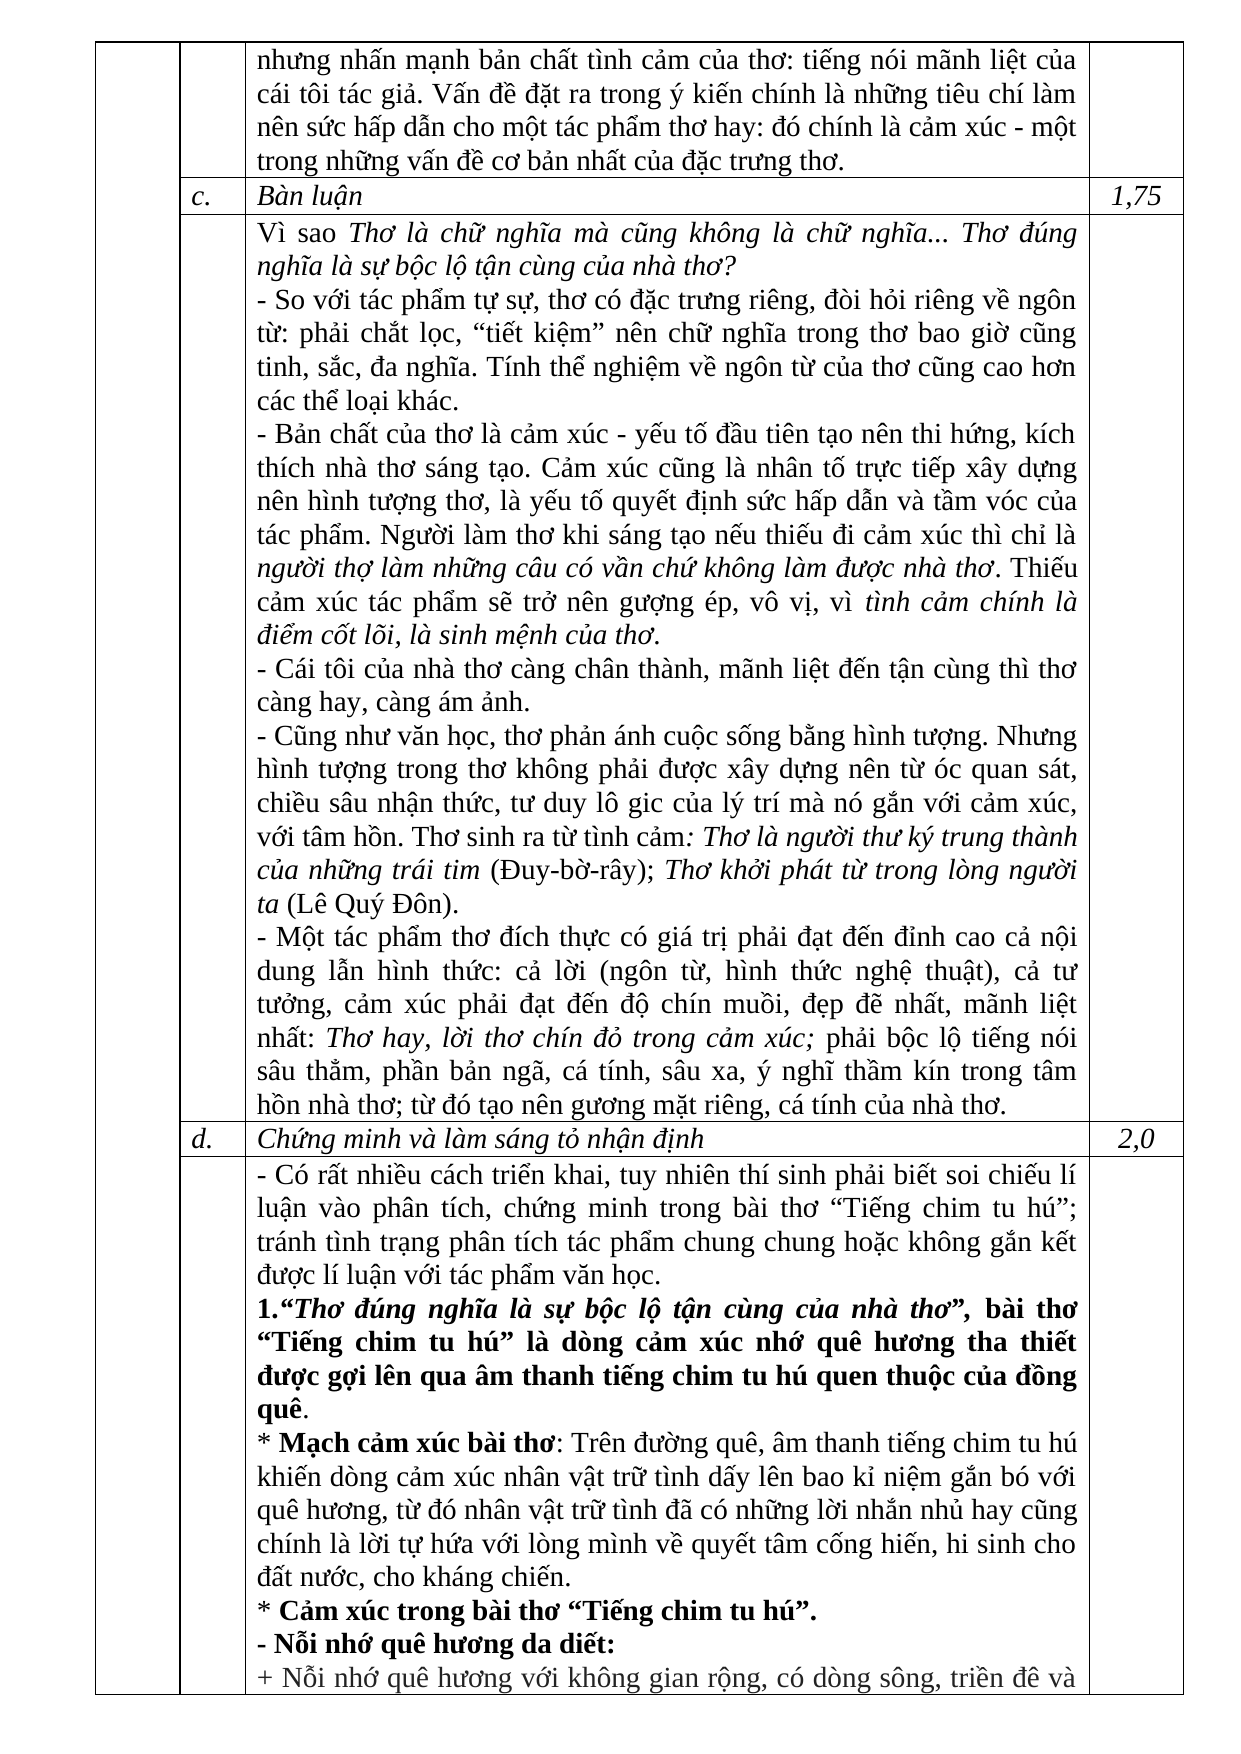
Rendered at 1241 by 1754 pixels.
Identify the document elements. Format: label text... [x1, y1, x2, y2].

table_cell 2,0 [1090, 1122, 1183, 1156]
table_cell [246, 43, 1089, 177]
table_cell Chứng minh và làm sáng tỏ nhận định [246, 1122, 1089, 1156]
table_cell [1090, 1157, 1183, 1693]
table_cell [246, 1157, 1089, 1693]
table_cell [181, 43, 245, 177]
table_cell c. [181, 178, 245, 214]
table_cell 1,75 [1090, 178, 1183, 214]
table_cell [181, 1157, 245, 1693]
table_cell [181, 215, 245, 1121]
table_cell d. [181, 1122, 245, 1156]
table_cell Vì sao Thơ là chữ nghĩa mà cũng không là chữ nghĩa... Thơ đúng nghĩa là sự bộc lộ tận cùng của nhà thơ? - So với tác phẩm tự sự, thơ có đặc trưng riêng, đòi hỏi riêng về ngôn từ: phải chắt lọc, “tiết kiệm” nên chữ nghĩa trong thơ bao giờ cũng tinh, sắc, đa nghĩa. Tính thể nghiệm về ngôn từ của thơ cũng cao hơn các thể loại khác. - Bản chất của thơ là cảm xúc - yếu tố đầu tiên tạo nên thi hứng, kích thích nhà thơ sáng tạo. Cảm xúc cũng là nhân tố trực tiếp xây dựng nên hình tượng thơ, là yếu tố quyết định sức hấp dẫn và tầm vóc của tác phẩm. Người làm thơ khi sáng tạo nếu thiếu đi cảm xúc thì chỉ là người thợ làm những câu có vần chứ không làm được nhà thơ. Thiếu cảm xúc tác phẩm sẽ trở nên gượng ép, vô vị, vì tình cảm chính là điểm cốt lõi, là sinh mệnh của thơ. - Cái tôi của nhà thơ càng chân thành, mãnh liệt đến tận cùng thì thơ càng hay, càng ám ảnh. - Cũng như văn học, thơ phản ánh cuộc sống bằng hình tượng. Nhưng hình tượng trong thơ không phải được xây dựng nên từ óc quan sát, chiều sâu nhận thức, tư duy lô gic của lý trí mà nó gắn với cảm xúc, với tâm hồn. Thơ sinh ra từ tình cảm: Thơ là người thư ký trung thành của những trái tim (Đuy-bờ-rây); Thơ khởi phát từ trong lòng người ta (Lê Quý Đôn). - Một tác phẩm thơ đích thực có giá trị phải đạt đến đỉnh cao cả nội dung lẫn hình thức: cả lời (ngôn từ, hình thức nghệ thuật), cả tư tưởng, cảm xúc phải đạt đến độ chín muồi, đẹp đẽ nhất, mãnh liệt nhất: Thơ hay, lời thơ chín đỏ trong cảm xúc; phải bộc lộ tiếng nói sâu thẳm, phần bản ngã, cá tính, sâu xa, ý nghĩ thầm kín trong tâm hồn nhà thơ; từ đó tạo nên gương mặt riêng, cá tính của nhà thơ. [246, 215, 1089, 1121]
table_cell [1090, 215, 1183, 1121]
table_cell Bàn luận [246, 178, 1089, 214]
table_cell [1090, 43, 1183, 177]
